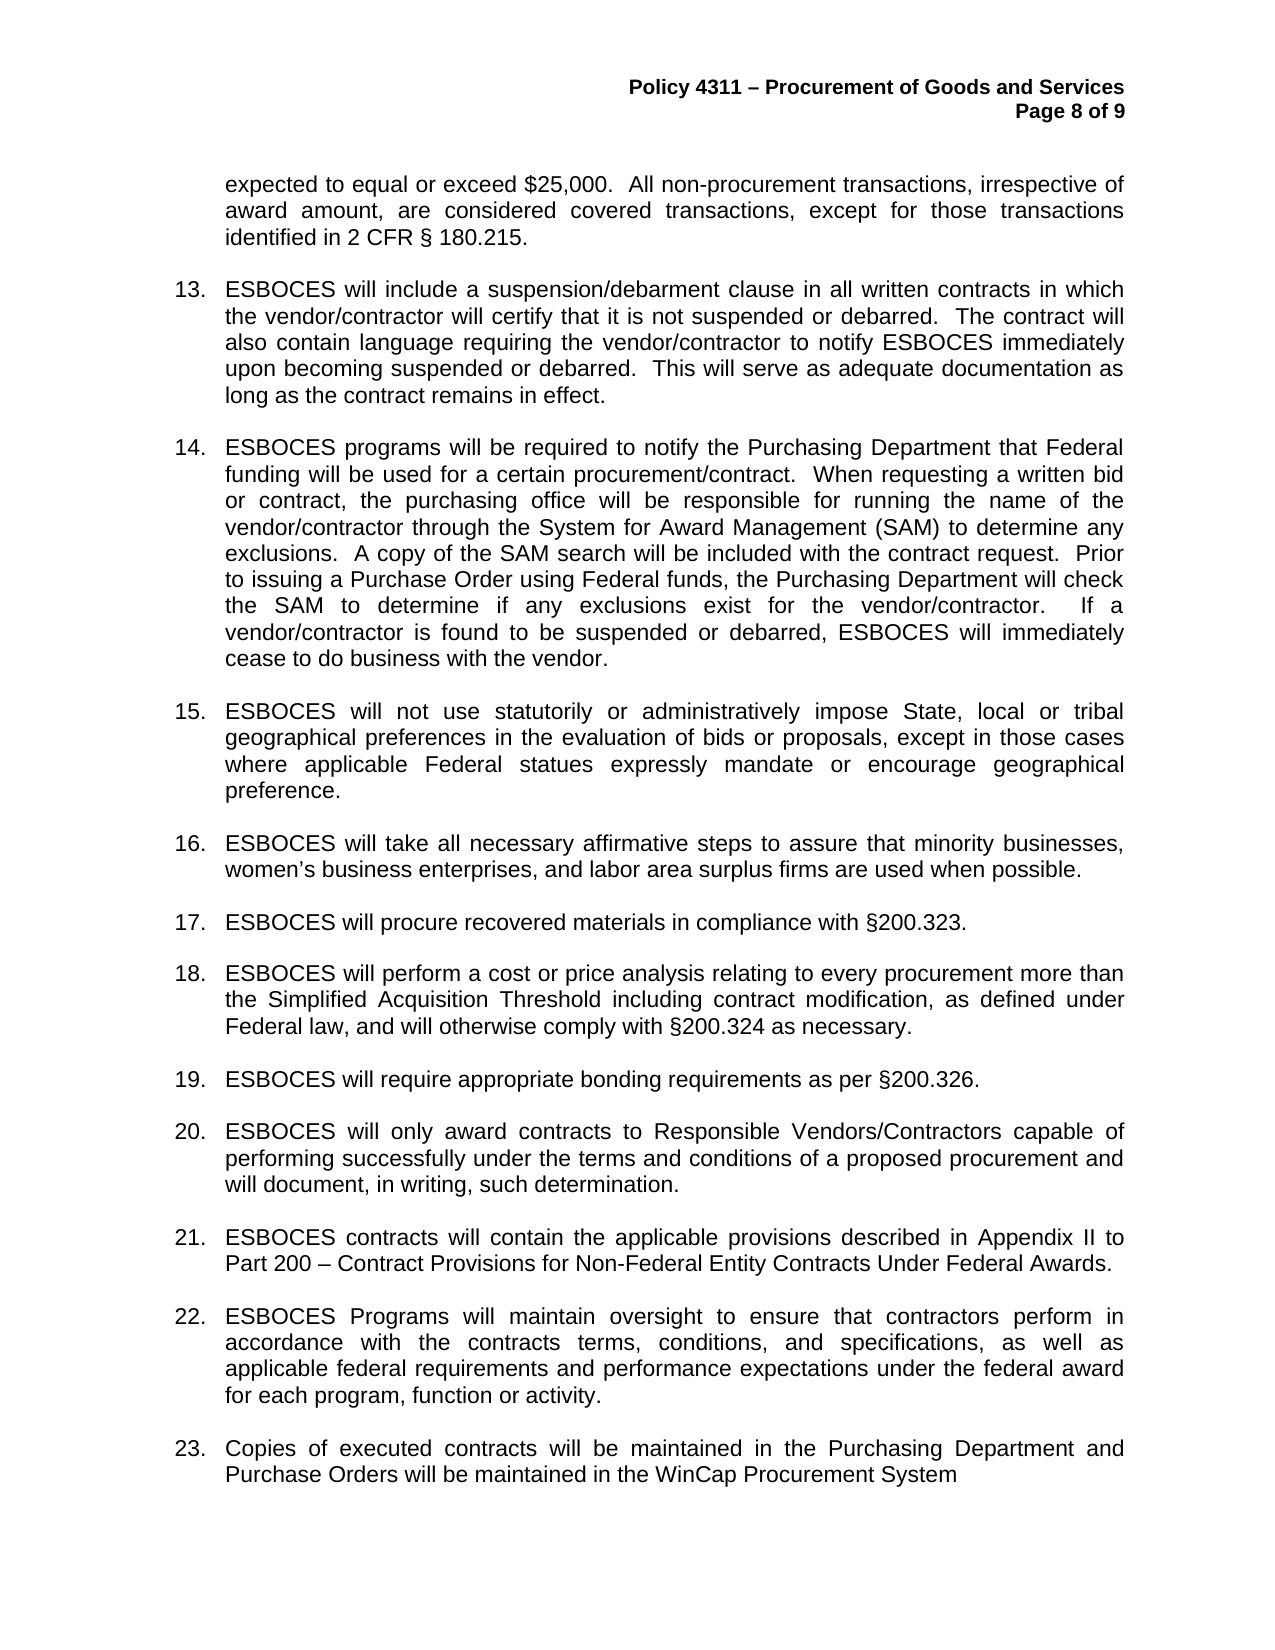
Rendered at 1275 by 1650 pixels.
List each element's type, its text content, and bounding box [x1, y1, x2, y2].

list ESBOCES will not use statutorily or administratively impose State, local or tribal geographical preferences in the evaluation of bids or proposals, except in those cases where applicable Federal statues expressly mandate or encourage geographical preference. [206, 698, 1125, 803]
list ESBOCES contracts will contain the applicable provisions described in Appendix II to Part 200 – Contract Provisions for Non-Federal Entity Contracts Under Federal Awards. [206, 1224, 1125, 1276]
list ESBOCES will include a suspension/debarment clause in all written contracts in which the vendor/contractor will certify that it is not suspended or debarred. The contract will also contain language requiring the vendor/contractor to notify ESBOCES immediately upon becoming suspended or debarred. This will serve as adequate documentation as long as the contract remains in effect. [206, 276, 1125, 408]
list ESBOCES will require appropriate bonding requirements as per §200.326. [206, 1066, 1125, 1092]
list ESBOCES will procure recovered materials in compliance with §200.323. [206, 909, 1125, 935]
list ESBOCES will take all necessary affirmative steps to assure that minority businesses, women’s business enterprises, and labor area surplus firms are used when possible. [206, 830, 1125, 882]
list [206, 171, 1125, 250]
list ESBOCES will only award contracts to Responsible Vendors/Contractors capable of performing successfully under the terms and conditions of a proposed procurement and will document, in writing, such determination. [206, 1118, 1125, 1197]
list ESBOCES Programs will maintain oversight to ensure that contractors perform in accordance with the contracts terms, conditions, and specifications, as well as applicable federal requirements and performance expectations under the federal award for each program, function or activity. [206, 1303, 1125, 1408]
list Copies of executed contracts will be maintained in the Purchasing Department and Purchase Orders will be maintained in the WinCap Procurement System [206, 1434, 1125, 1487]
list ESBOCES programs will be required to notify the Purchasing Department that Federal funding will be used for a certain procurement/contract. When requesting a written bid or contract, the purchasing office will be responsible for running the name of the vendor/contractor through the System for Award Management (SAM) to determine any exclusions. A copy of the SAM search will be included with the contract request. Prior to issuing a Purchase Order using Federal funds, the Purchasing Department will check the SAM to determine if any exclusions exist for the vendor/contractor. If a vendor/contractor is found to be suspended or debarred, ESBOCES will immediately cease to do business with the vendor. [206, 434, 1125, 672]
list ESBOCES will perform a cost or price analysis relating to every procurement more than the Simplified Acquisition Threshold including contract modification, as defined under Federal law, and will otherwise comply with §200.324 as necessary. [206, 960, 1125, 1039]
